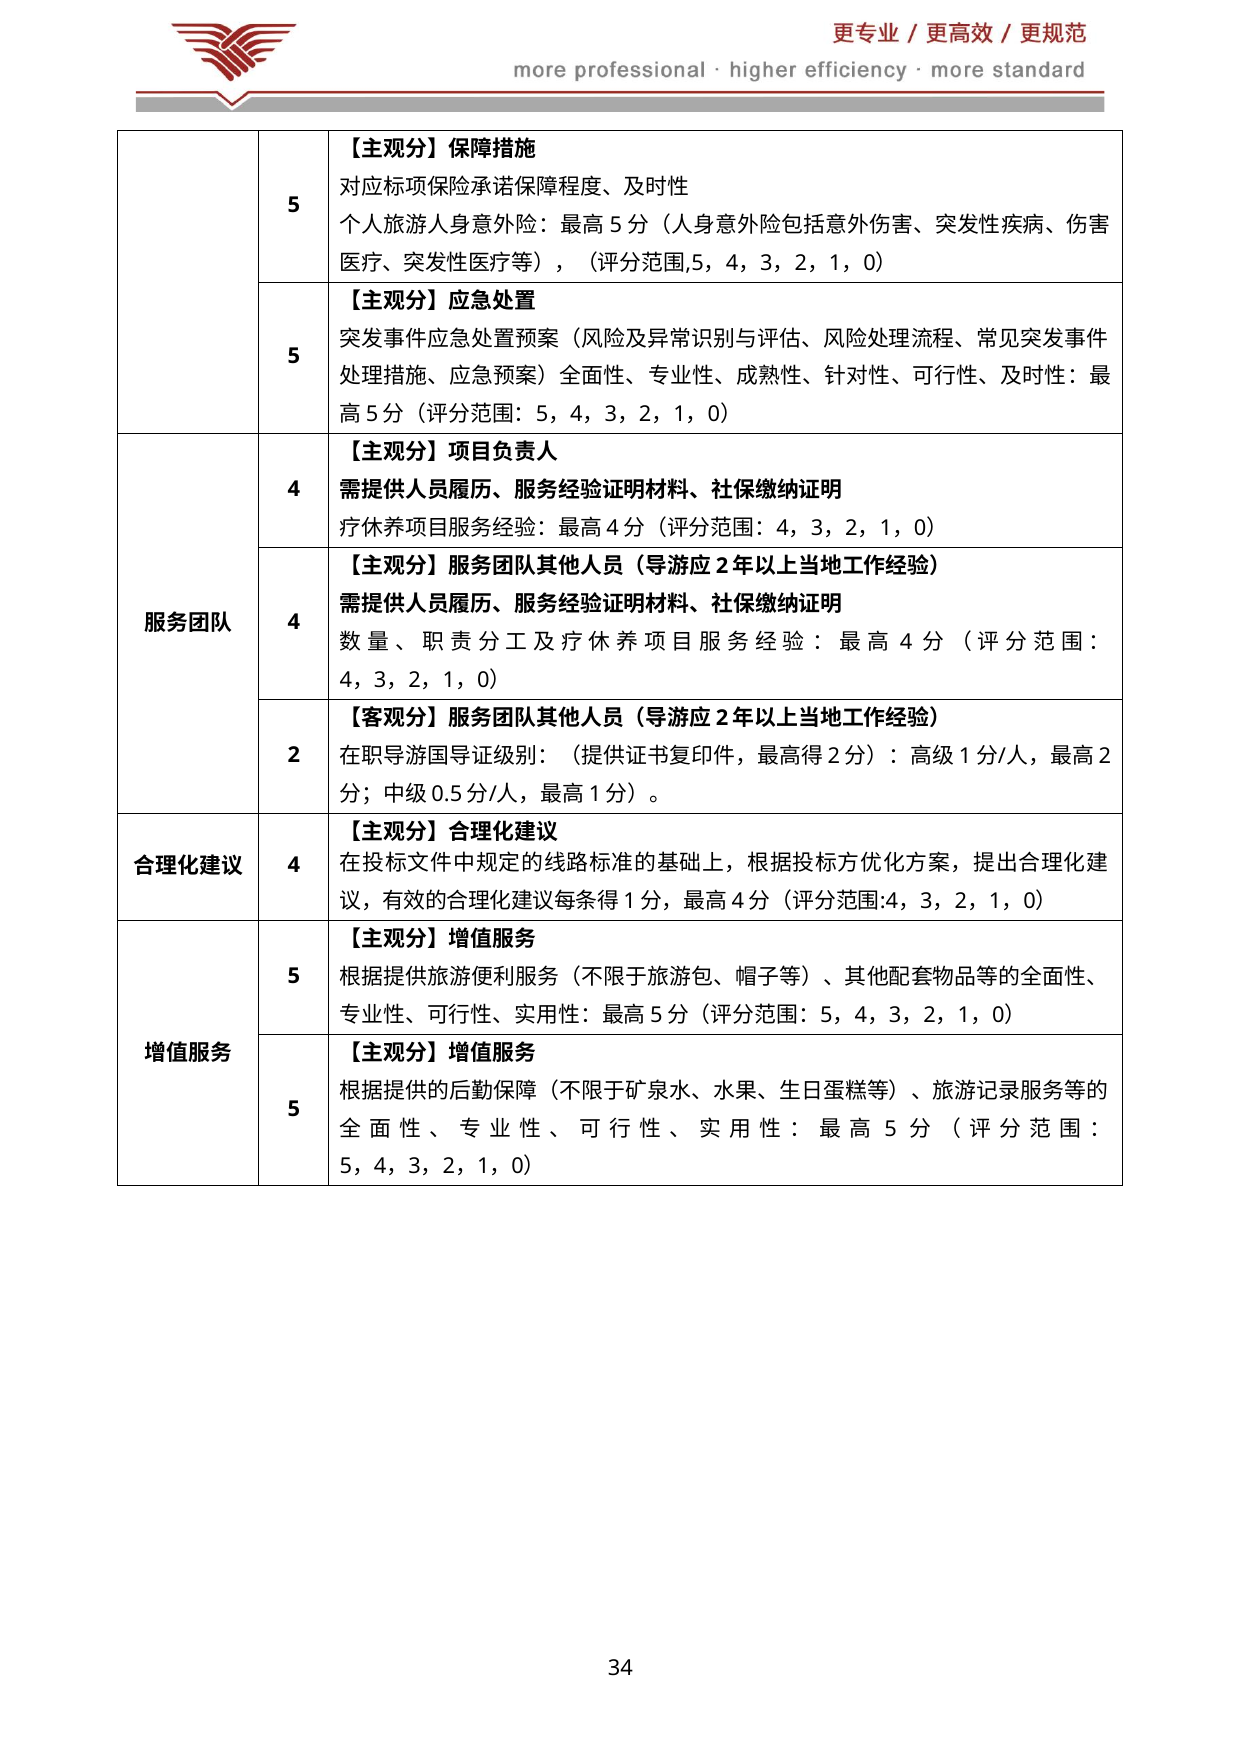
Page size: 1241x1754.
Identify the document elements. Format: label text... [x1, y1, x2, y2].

table_cell 【主观分】合理化建议 在投标文件中规定的线路标准的基础上，根据投标方优化方案，提出合理化建议，有效的合理化建议每条得1分，最高4分（评分范围:4，3，2，1，0） [329, 814, 1122, 920]
table_cell 4 [259, 434, 328, 547]
table_cell 【客观分】服务团队其他人员（导游应2年以上当地工作经验） 在职导游国导证级别：（提供证书复印件，最高得2分）：高级1分/人，最高2分；中级0.5分/人，最高1分）。 [329, 700, 1122, 813]
table_cell 【主观分】项目负责人 需提供人员履历、服务经验证明材料、社保缴纳证明 疗休养项目服务经验：最高4分（评分范围：4，3，2，1，0） [329, 434, 1122, 547]
table_cell 服务团队 [118, 434, 258, 813]
table_cell 【主观分】增值服务 根据提供旅游便利服务（不限于旅游包、帽子等）、其他配套物品等的全面性、专业性、可行性、实用性：最高5分（评分范围：5，4，3，2，1，0） [329, 921, 1122, 1034]
table_cell 5 [259, 921, 328, 1034]
table_cell 4 [259, 814, 328, 920]
table_cell 【主观分】应急处置 突发事件应急处置预案（风险及异常识别与评估、风险处理流程、常见突发事件处理措施、应急预案）全面性、专业性、成熟性、针对性、可行性、及时性：最高5分（评分范围：5，4，3，2，1，0） [329, 283, 1122, 433]
table_cell 【主观分】服务团队其他人员（导游应2年以上当地工作经验） 需提供人员履历、服务经验证明材料、社保缴纳证明 数量、职责分工及疗休养项目服务经验：最高4分（评分范围：4，3，2，1，0） [329, 548, 1122, 699]
table_cell 5 [259, 131, 328, 282]
picture [135, 0, 1105, 112]
table_cell 增值服务 [118, 921, 258, 1185]
table_cell 4 [259, 548, 328, 699]
table_cell 【主观分】保障措施 对应标项保险承诺保障程度、及时性 个人旅游人身意外险：最高5分（人身意外险包括意外伤害、突发性疾病、伤害医疗、突发性医疗等），（评分范围,5，4，3，2，1，0） [329, 131, 1122, 282]
table_cell 【主观分】增值服务 根据提供的后勤保障（不限于矿泉水、水果、生日蛋糕等）、旅游记录服务等的全面性、专业性、可行性、实用性：最高5分（评分范围：5，4，3，2，1，0） [329, 1035, 1122, 1185]
table_cell 2 [259, 700, 328, 813]
table_cell 5 [259, 283, 328, 433]
table_cell 合理化建议 [118, 814, 258, 920]
table_cell 5 [259, 1035, 328, 1185]
